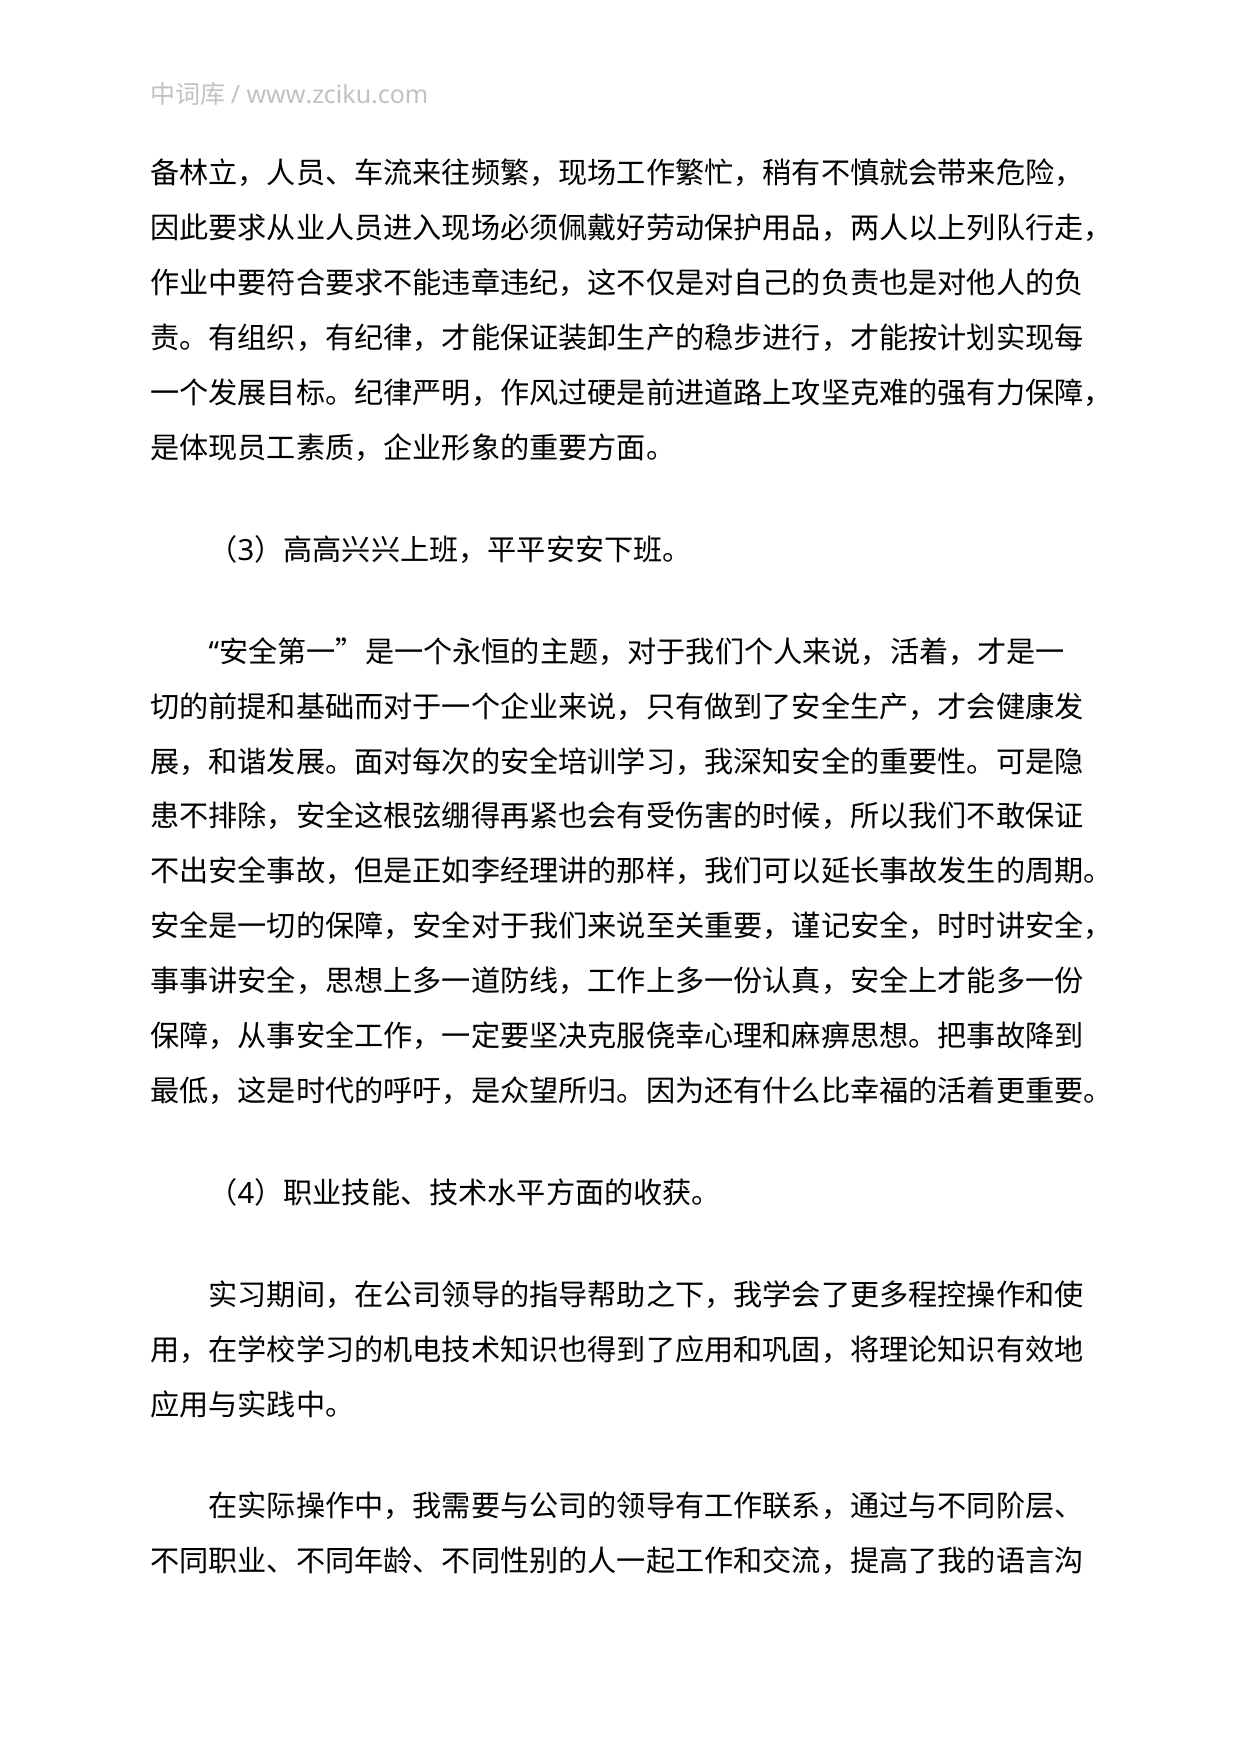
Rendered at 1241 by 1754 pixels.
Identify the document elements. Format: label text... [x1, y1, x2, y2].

text 实习期间，在公司领导的指导帮助之下，我学会了更多程控操作和使用，在学校学习的机电技术知识也得到了应用和巩固，将理论知识有效地应用与实践中。 [150, 1271, 1090, 1423]
text “安全第一”是一个永恒的主题，对于我们个人来说，活着，才是一切的前提和基础而对于一个企业来说，只有做到了安全生产，才会健康发展，和谐发展。面对每次的安全培训学习，我深知安全的重要性。可是隐患不排除，安全这根弦绷得再紧也会有受伤害的时候，所以我们不敢保证不出安全事故，但是正如李经理讲的那样，我们可以延长事故发生的周期。安全是一切的保障，安全对于我们来说至关重要，谨记安全，时时讲安全，事事讲安全，思想上多一道防线，工作上多一份认真，安全上才能多一份保障，从事安全工作，一定要坚决克服侥幸心理和麻痹思想。把事故降到最低，这是时代的呼吁，是众望所归。因为还有什么比幸福的活着更重要。 [150, 628, 1090, 1110]
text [150, 1483, 1090, 1580]
text （3）高高兴兴上班，平平安安下班。 [150, 526, 1090, 569]
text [150, 150, 1090, 467]
text （4）职业技能、技术水平方面的收获。 [150, 1169, 1090, 1212]
